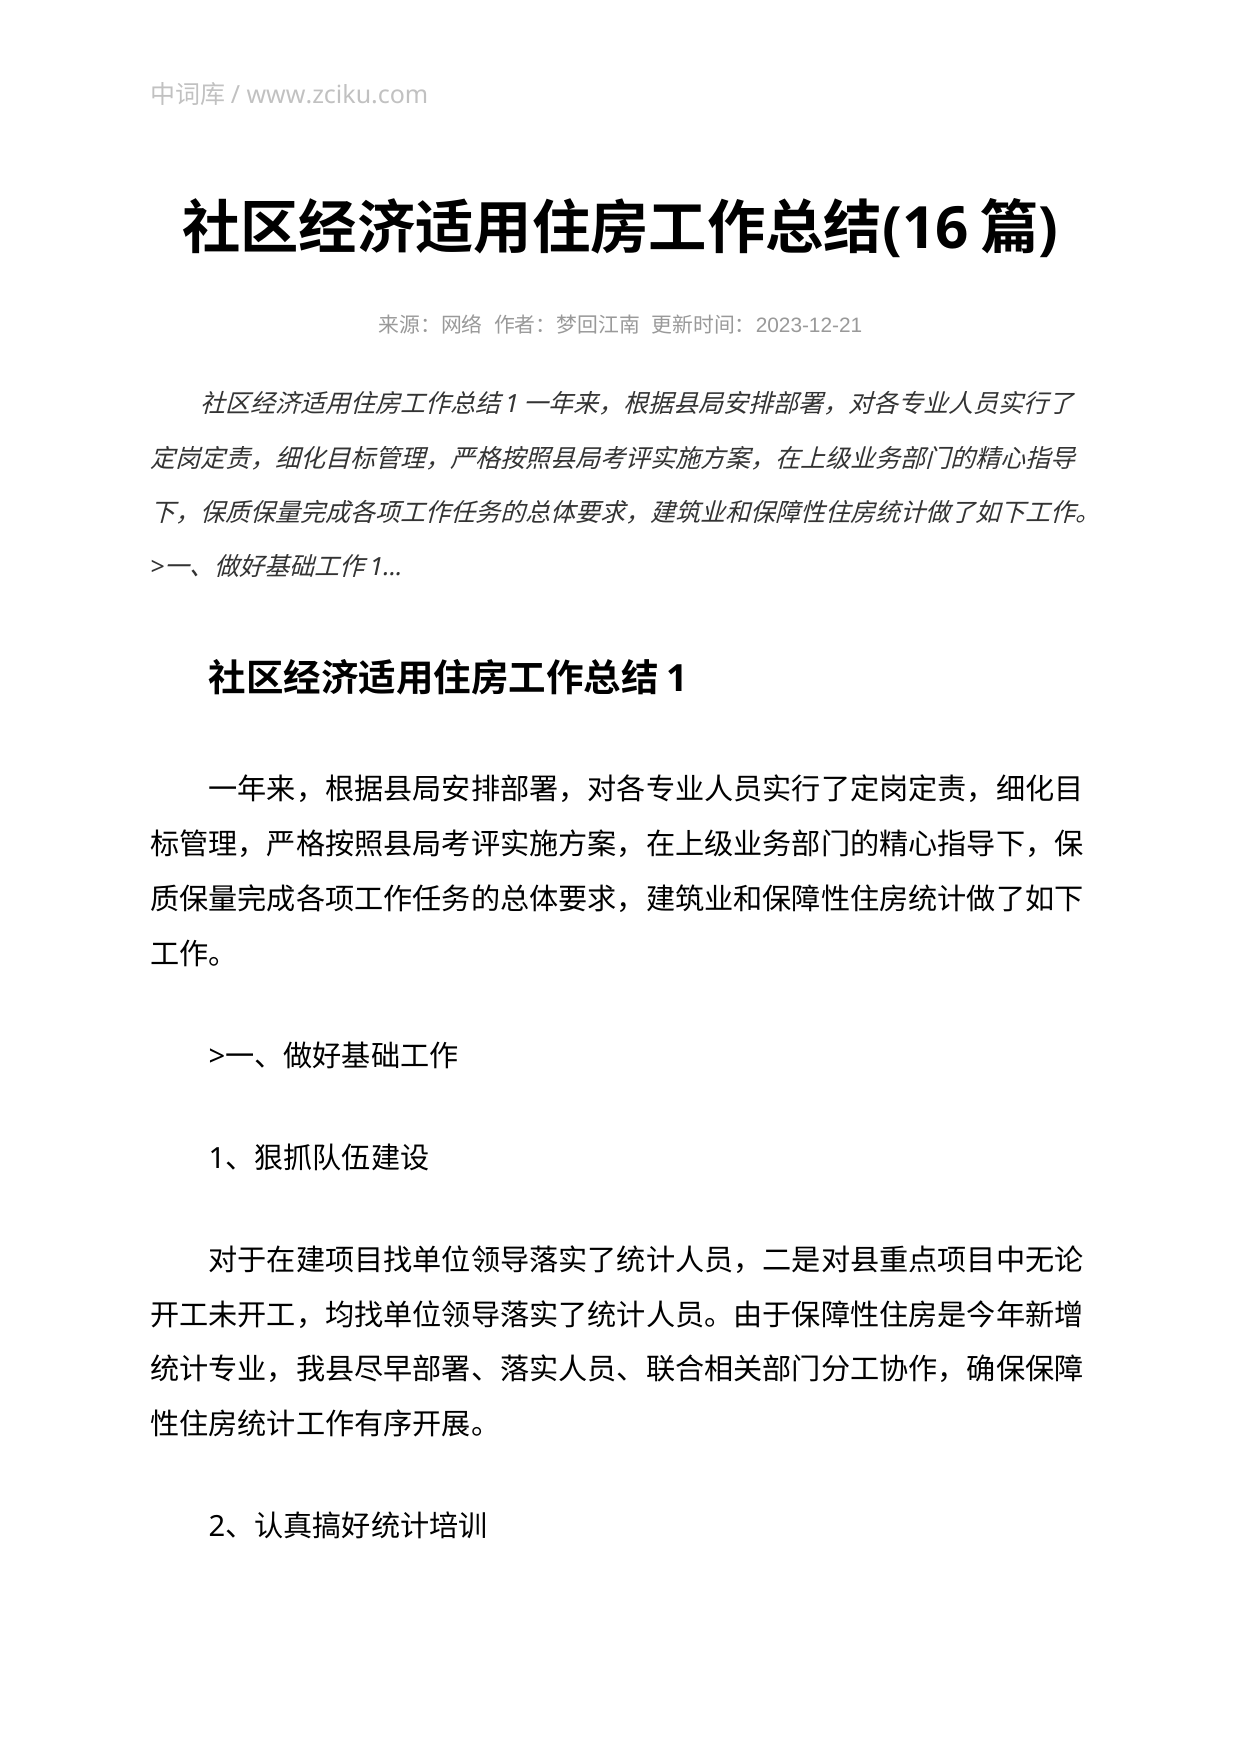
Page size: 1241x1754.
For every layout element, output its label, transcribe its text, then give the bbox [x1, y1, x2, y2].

text 一年来，根据县局安排部署，对各专业人员实行了定岗定责，细化目标管理，严格按照县局考评实施方案，在上级业务部门的精心指导下，保质保量完成各项工作任务的总体要求，建筑业和保障性住房统计做了如下工作。 [150, 766, 1090, 973]
text 社区经济适用住房工作总结1一年来，根据县局安排部署，对各专业人员实行了定岗定责，细化目标管理，严格按照县局考评实施方案，在上级业务部门的精心指导下，保质保量完成各项工作任务的总体要求，建筑业和保障性住房统计做了如下工作。>一、做好基础工作1... [150, 384, 1090, 583]
text 1、狠抓队伍建设 [150, 1134, 1090, 1177]
text 2、认真搞好统计培训 [150, 1503, 1090, 1545]
subtitle 社区经济适用住房工作总结(16篇) [150, 181, 1090, 266]
text 社区经济适用住房工作总结1 [150, 648, 1090, 703]
text >一、做好基础工作 [150, 1032, 1090, 1074]
text 对于在建项目找单位领导落实了统计人员，二是对县重点项目中无论开工未开工，均找单位领导落实了统计人员。由于保障性住房是今年新增统计专业，我县尽早部署、落实人员、联合相关部门分工协作，确保保障性住房统计工作有序开展。 [150, 1236, 1090, 1443]
text 来源：网络 作者：梦回江南 更新时间：2023-12-21 [150, 313, 1090, 337]
